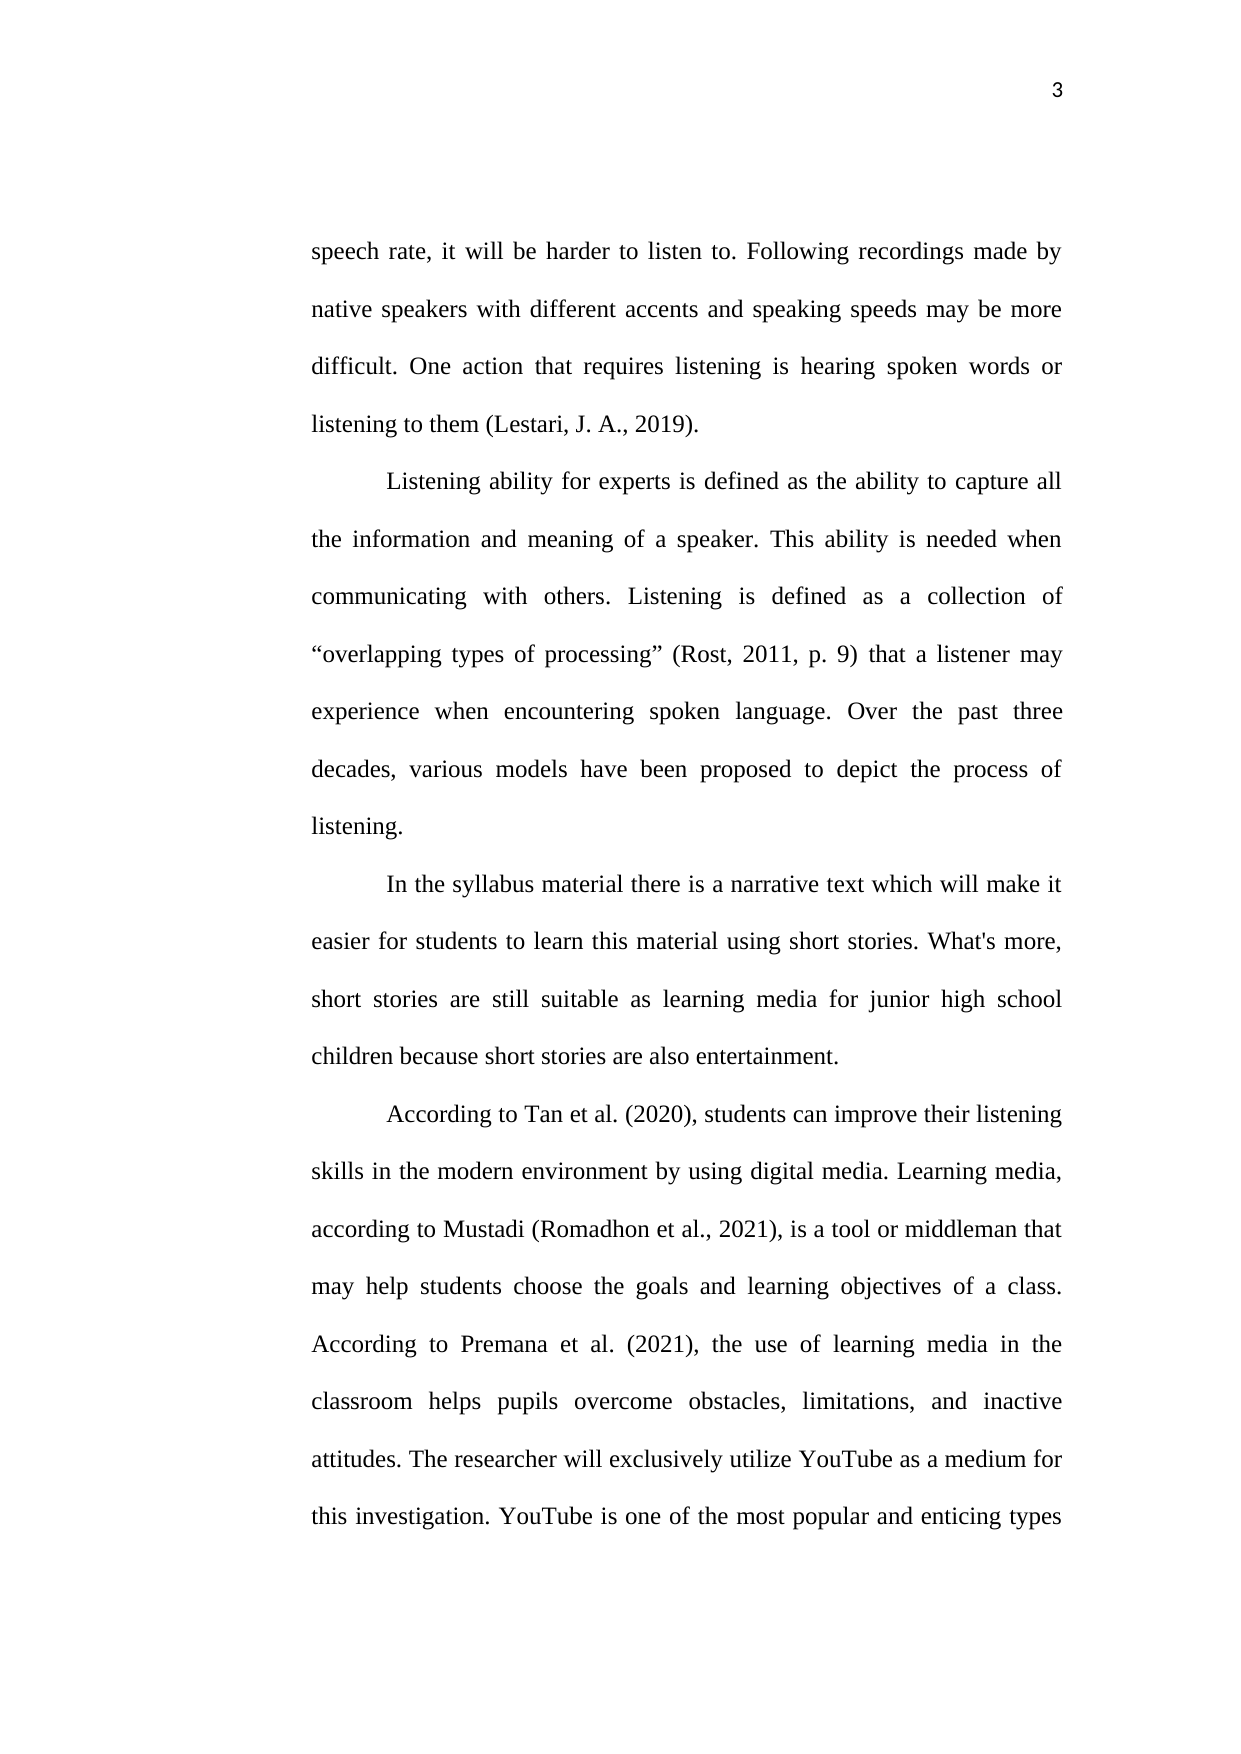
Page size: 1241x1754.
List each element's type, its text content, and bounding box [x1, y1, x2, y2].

text In the syllabus material there is a narrative text which will make it easier for students to learn this material using short stories. What's more, short stories are still suitable as learning media for junior high school children because short stories are also entertainment. [311, 869, 1063, 1070]
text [311, 1099, 1063, 1530]
text Listening ability for experts is defined as the ability to capture all the information and meaning of a speaker. This ability is needed when communicating with others. Listening is defined as a collection of “overlapping types of processing” (Rost, 2011, p. 9) that a listener may experience when encountering spoken language. Over the past three decades, various models have been proposed to depict the process of listening. [311, 466, 1063, 840]
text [311, 236, 1063, 437]
